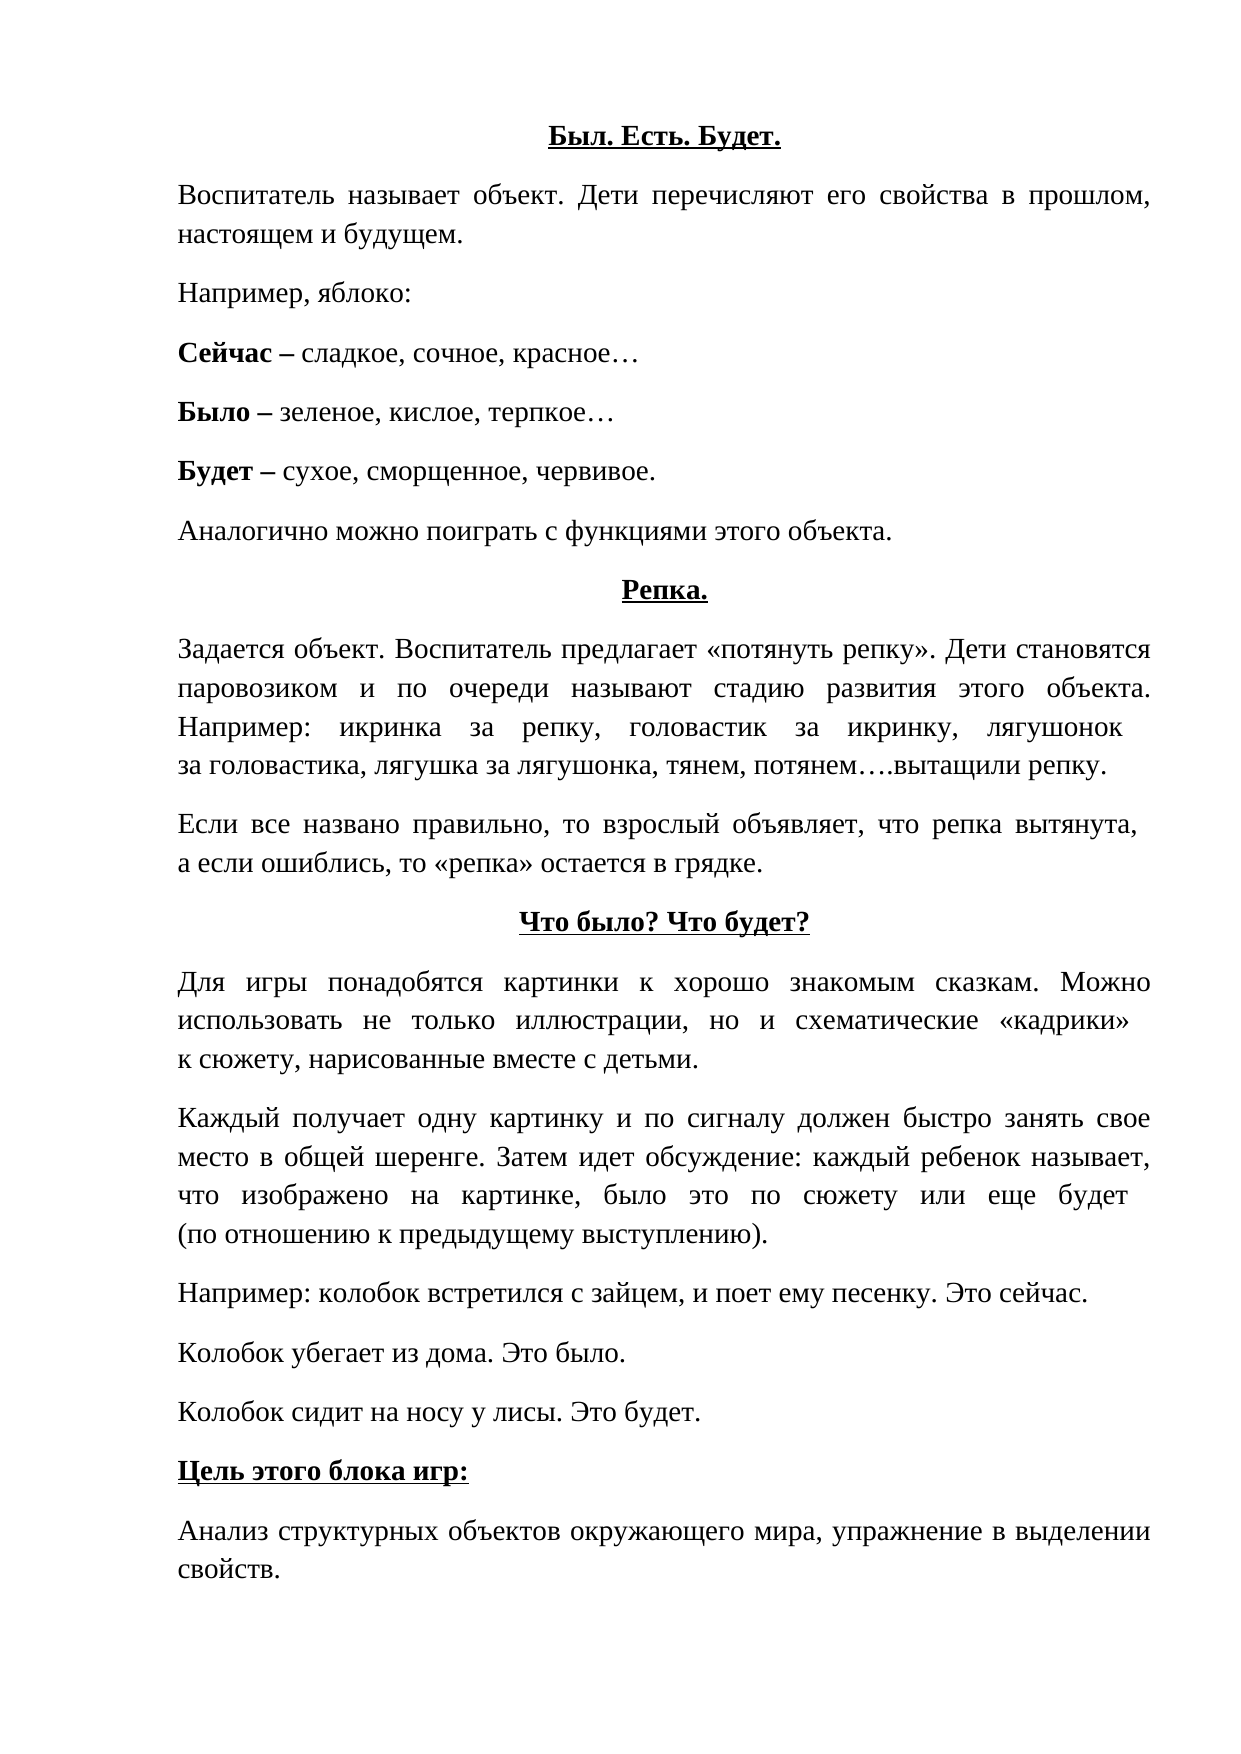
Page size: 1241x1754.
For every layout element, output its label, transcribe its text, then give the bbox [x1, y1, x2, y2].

text Было – зеленое, кислое, терпкое… [177, 394, 1152, 428]
text Например: колобок встретился с зайцем, и поет ему песенку. Это сейчас. [177, 1275, 1152, 1309]
text Цель этого блока игр: [177, 1453, 1152, 1487]
text Например, яблоко: [177, 275, 1152, 309]
text Сейчас – сладкое, сочное, красное… [177, 335, 1152, 368]
text Был. Есть. Будет. [177, 118, 1152, 152]
text Аналогично можно поиграть с функциями этого объекта. [177, 513, 1152, 546]
text Что было? Что будет? [177, 904, 1152, 938]
text Воспитатель называет объект. Дети перечисляют его свойства в прошлом, настоящем и будущем. [177, 177, 1152, 249]
text Если все названо правильно, то взрослый объявляет, что репка вытянута, а если ошиблись, то «репка» остается в грядке. [177, 807, 1152, 879]
text Для игры понадобятся картинки к хорошо знакомым сказкам. Можно использовать не только иллюстрации, но и схематические «кадрики» к сюжету, нарисованные вместе с детьми. [177, 964, 1152, 1074]
text Репка. [177, 572, 1152, 606]
text Колобок сидит на носу у лисы. Это будет. [177, 1394, 1152, 1428]
text Колобок убегает из дома. Это было. [177, 1335, 1152, 1368]
text Будет – сухое, сморщенное, червивое. [177, 453, 1152, 487]
text Анализ структурных объектов окружающего мира, упражнение в выделении свойств. [177, 1513, 1152, 1585]
text Каждый получает одну картинку и по сигналу должен быстро занять свое место в общей шеренге. Затем идет обсуждение: каждый ребенок называет, что изображено на картинке, было это по сюжету или еще будет (по отношению к предыдущему выступлению). [177, 1100, 1152, 1249]
text Задается объект. Воспитатель предлагает «потянуть репку». Дети становятся паровозиком и по очереди называют стадию развития этого объекта. Например: икринка за репку, головастик за икринку, лягушонок за головастика, лягушка за лягушонка, тянем, потянем….вытащили репку. [177, 632, 1152, 781]
